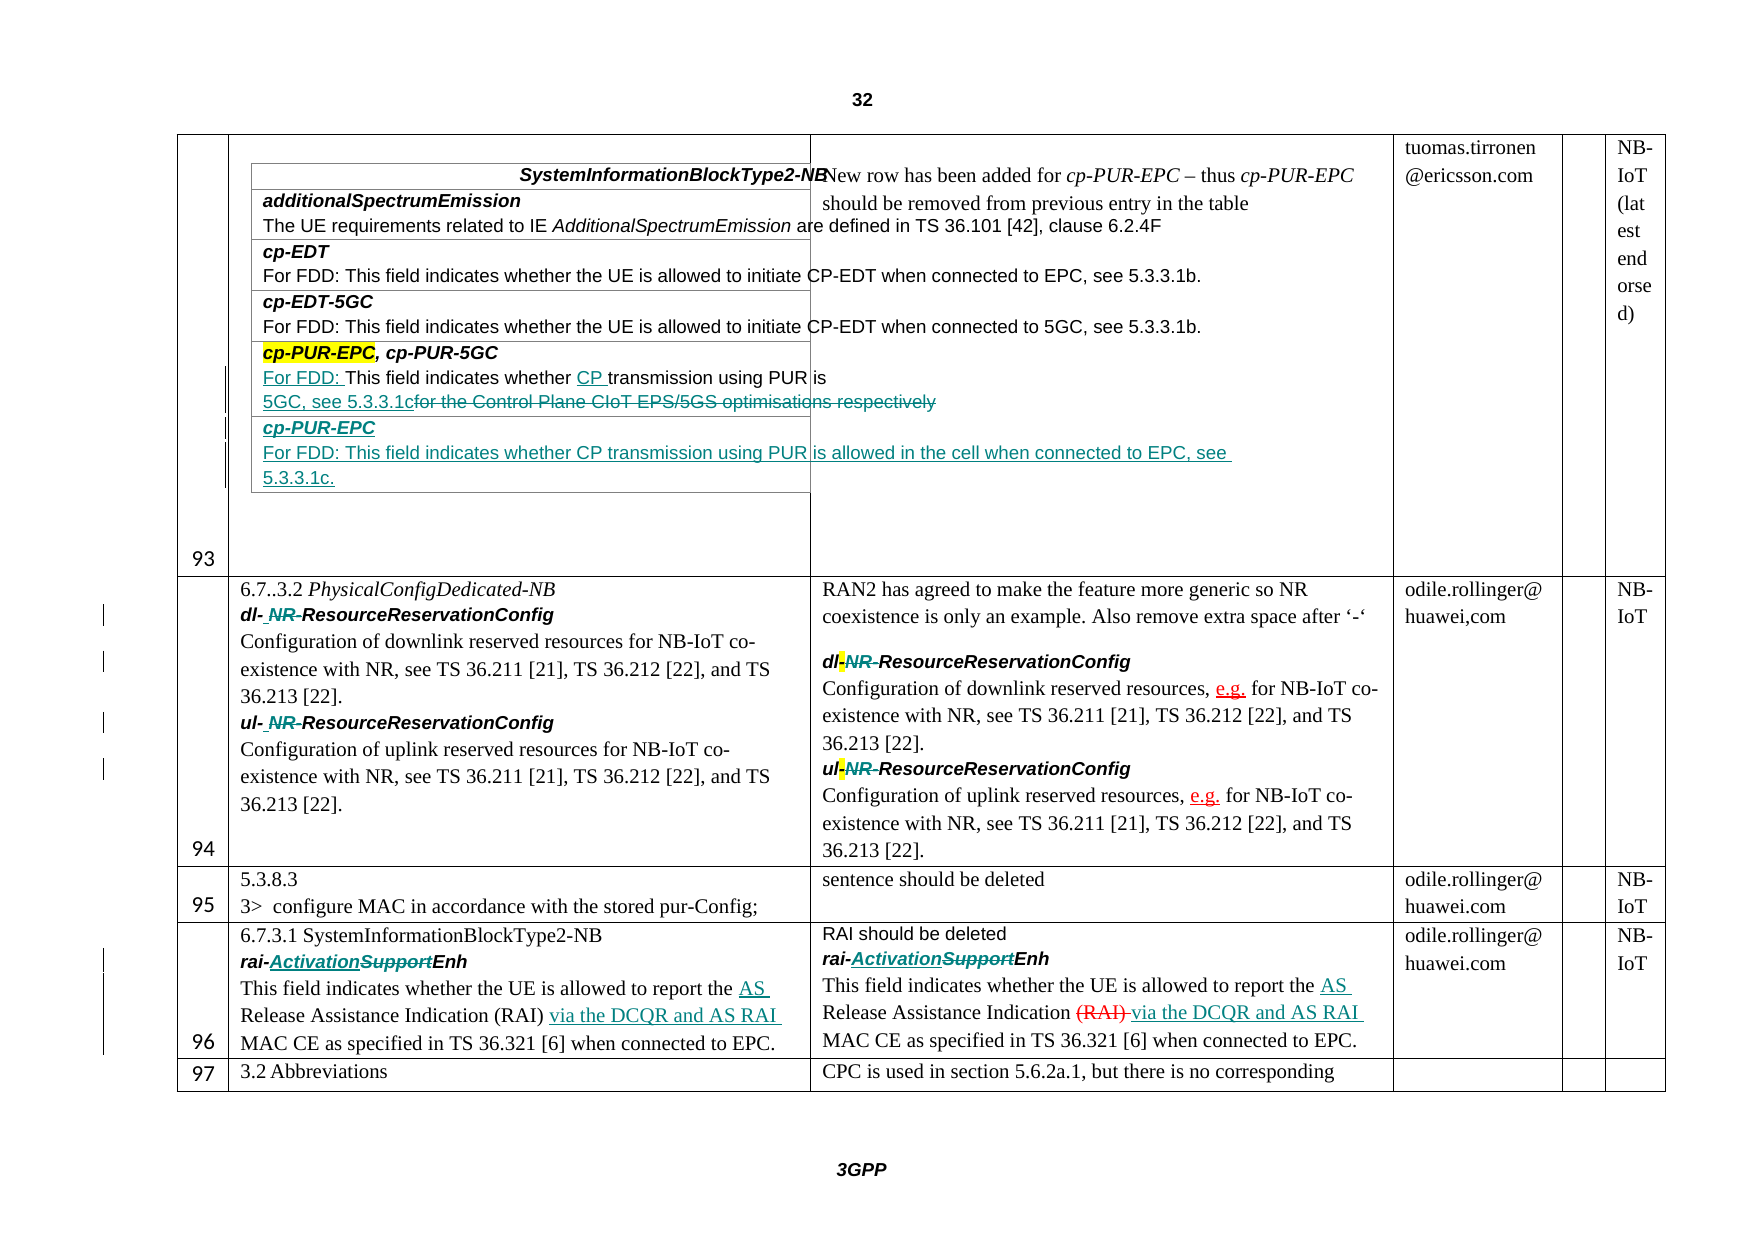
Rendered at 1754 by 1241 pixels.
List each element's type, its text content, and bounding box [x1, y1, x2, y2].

table_cell [1563, 135, 1605, 576]
table_cell [1563, 1059, 1605, 1091]
table_cell sentence should be deleted [811, 867, 1393, 922]
table_cell 96 [178, 923, 228, 1058]
table_cell [1606, 1059, 1665, 1091]
table_cell NB-IoT [1606, 577, 1665, 866]
table_cell [1563, 867, 1605, 922]
table_cell 3.2 Abbreviations [229, 1059, 810, 1091]
table_cell [1394, 1059, 1562, 1091]
table_cell 6.7.3.1 SystemInformationBlockType2-NB rai-Enh This field indicates whether the UE is allowed to report the Release Assistance Indication (RAI) MAC CE as specified in TS 36.321 [6] when connected to EPC. [229, 923, 810, 1058]
table_cell NB-IoT [1606, 923, 1665, 1058]
table_cell 6.7..3.2 PhysicalConfigDedicated-NB dl-ResourceReservationConfig Configuration of downlink reserved resources for NB-IoT co-existence with NR, see TS 36.211 [21], TS 36.212 [22], and TS 36.213 [22]. ul-ResourceReservationConfig Configuration of uplink reserved resources for NB-IoT co-existence with NR, see TS 36.211 [21], TS 36.212 [22], and TS 36.213 [22]. [229, 577, 810, 866]
table_cell New row has been added for cp-PUR-EPC – thus cp-PUR-EPC should be removed from previous entry in the table [811, 135, 1393, 576]
table_cell 95 [178, 867, 228, 922]
table_cell [1563, 923, 1605, 1058]
table_cell NB-IoT [1606, 867, 1665, 922]
table_cell [1563, 577, 1605, 866]
table_cell odile.rollinger@huawei.com [1394, 923, 1562, 1058]
table_cell tuomas.tirronen@ericsson.com [1394, 135, 1562, 576]
table_cell NB-IoT (latest endorsed) [1606, 135, 1665, 576]
table_cell RAI should be deleted rai-Enh This field indicates whether the UE is allowed to report the Release Assistance Indication (RAI) MAC CE as specified in TS 36.321 [6] when connected to EPC. [811, 923, 1393, 1058]
table_cell odile.rollinger@huawei.com [1394, 867, 1562, 922]
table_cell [811, 1059, 1393, 1091]
table_cell 5.3.8.3 3> configure MAC in accordance with the stored pur-Config; [229, 867, 810, 922]
table_cell 93 [178, 135, 228, 576]
table_cell [229, 135, 810, 576]
table_cell 97 [178, 1059, 228, 1091]
table_cell odile.rollinger@huawei,com [1394, 577, 1562, 866]
table_cell 94 [178, 577, 228, 866]
table_cell RAN2 has agreed to make the feature more generic so NR coexistence is only an example. Also remove extra space after ‘-‘ dl-ResourceReservationConfig Configuration of downlink reserved resources, e.g. for NB-IoT co-existence with NR, see TS 36.211 [21], TS 36.212 [22], and TS 36.213 [22]. ul-ResourceReservationConfig Configuration of uplink reserved resources, e.g. for NB-IoT co-existence with NR, see TS 36.211 [21], TS 36.212 [22], and TS 36.213 [22]. [811, 577, 1393, 866]
